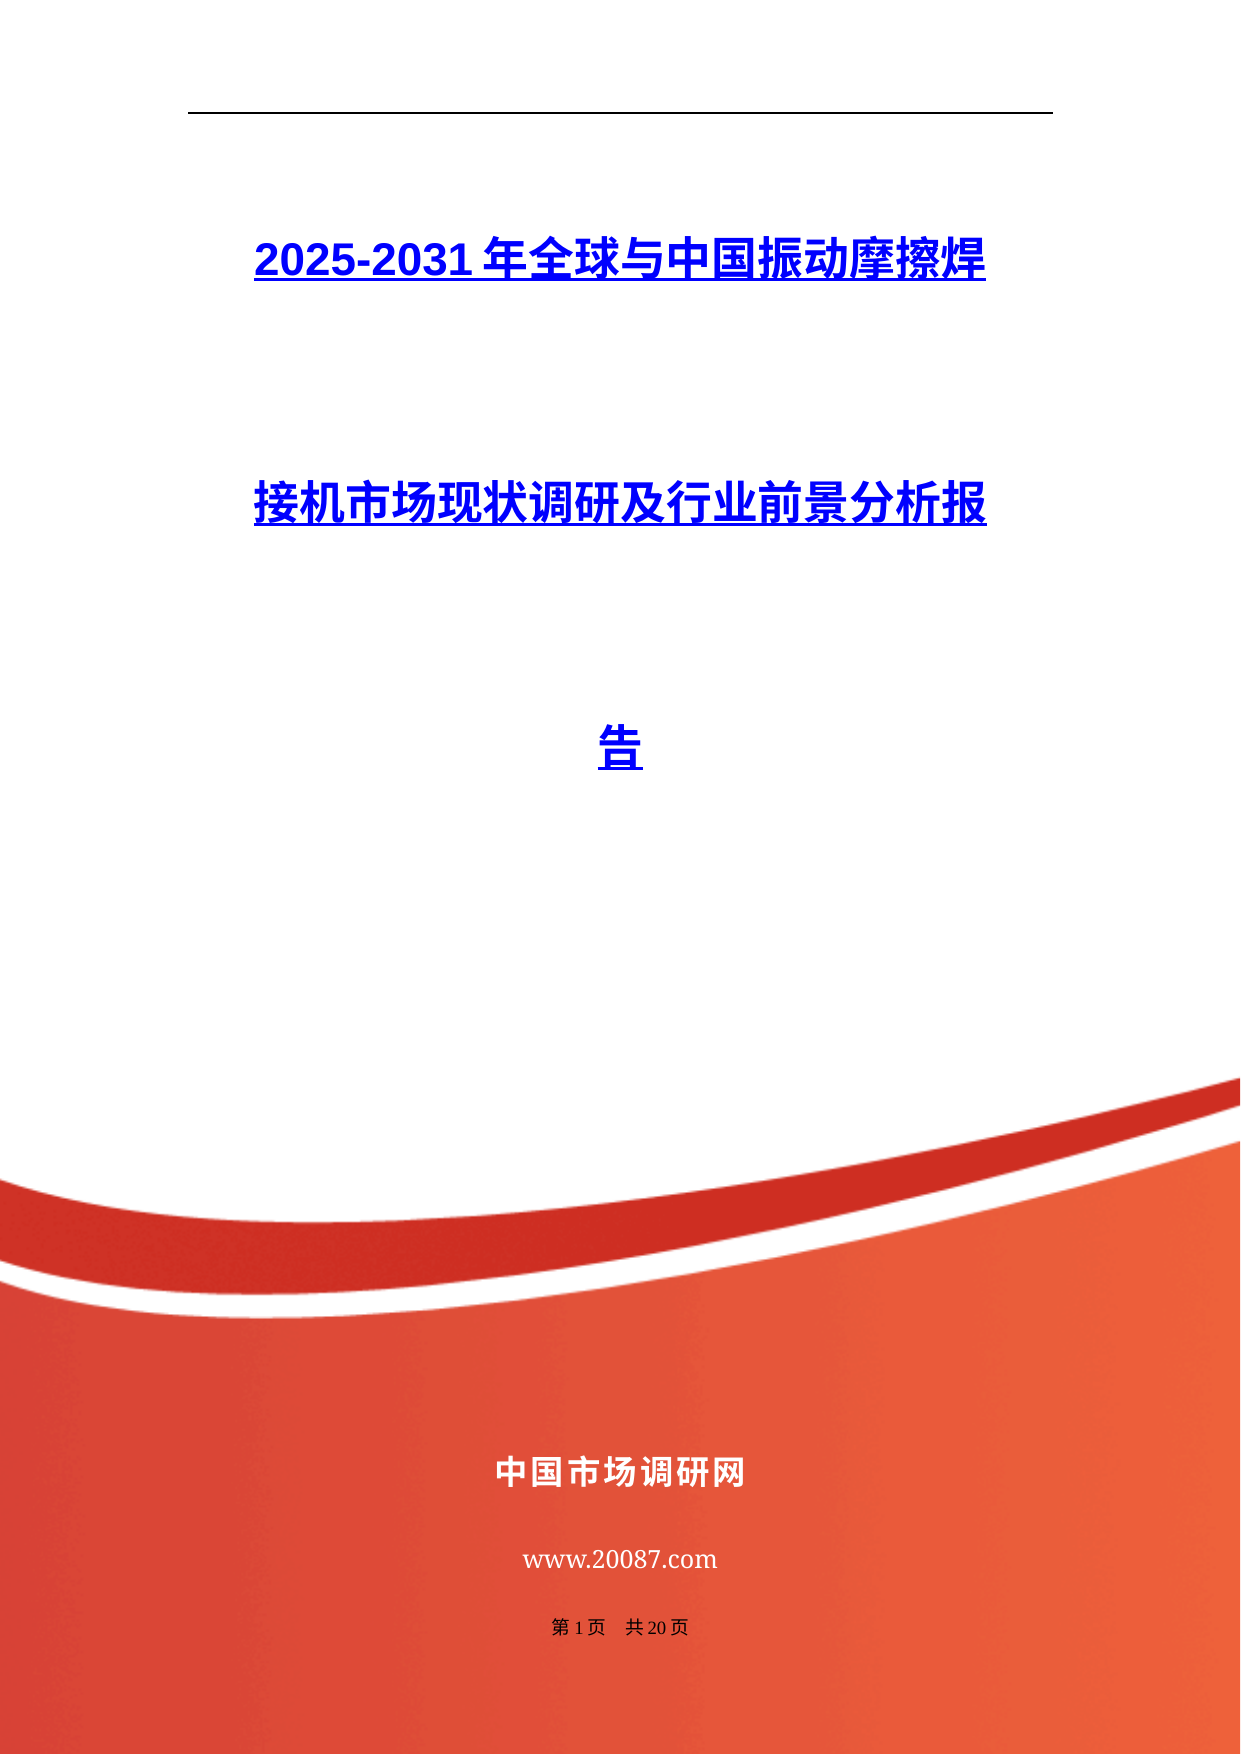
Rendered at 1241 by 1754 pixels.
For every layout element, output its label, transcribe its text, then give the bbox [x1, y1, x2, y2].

table_header 2025-2031年全球与中国振动摩擦焊接机市场现状调研及行业前景分析报告 [188, 207, 1053, 871]
text www.20087.com [187, 1526, 1053, 1591]
subtitle 中国市场调研网 [187, 1437, 1053, 1502]
picture [0, 1006, 1241, 1754]
